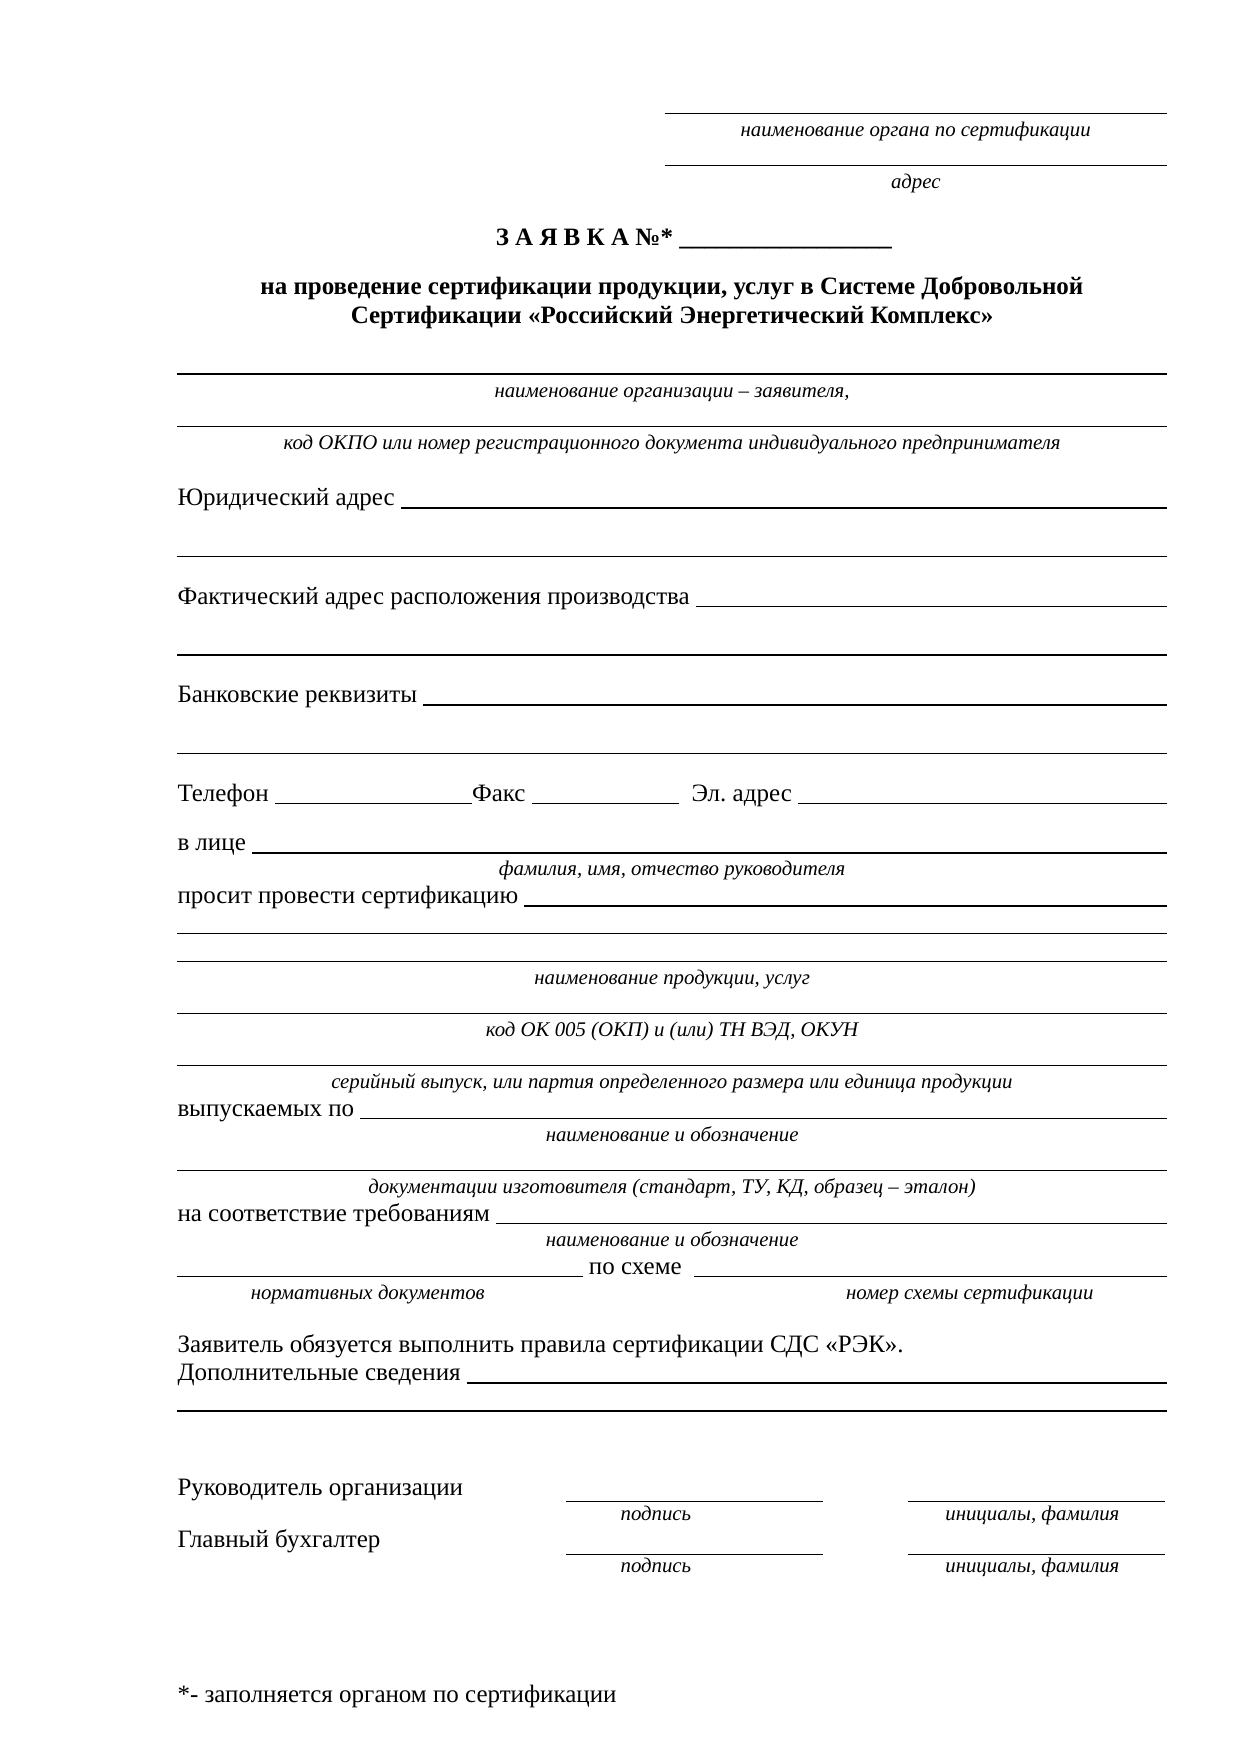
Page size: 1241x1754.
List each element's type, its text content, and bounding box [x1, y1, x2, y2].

text адрес [177, 169, 1167, 193]
text документации изготовителя (стандарт, ТУ, КД, образец – эталон) [177, 1174, 1167, 1198]
text Руководитель организации [177, 1472, 1167, 1500]
text Юридический адрес [177, 482, 1167, 511]
text по схеме [177, 1251, 1167, 1279]
text З А Я В К А №* _________________ [177, 222, 1167, 250]
text Банковские реквизиты [177, 679, 1167, 708]
text на соответствие требованиям [177, 1198, 1167, 1227]
text Фактический адрес расположения производства [177, 581, 1167, 609]
text Заявитель обязуется выполнить правила сертификации СДС «РЭК». [177, 1329, 1167, 1357]
text серийный выпуск, или партия определенного размера или единица продукции [177, 1069, 1167, 1093]
text в лице [177, 827, 1167, 856]
text подпись инициалы, фамилия [177, 1553, 1167, 1577]
text Дополнительные сведения [177, 1357, 1167, 1386]
text подпись инициалы, фамилия [177, 1500, 1167, 1524]
text наименование органа по сертификации [177, 117, 1167, 141]
text наименование и обозначение [177, 1227, 1167, 1251]
text просит провести сертификацию [177, 880, 1167, 909]
text код ОК 005 (ОКП) и (или) ТН ВЭД, ОКУН [177, 1017, 1167, 1041]
text на проведение сертификации продукции, услуг в Системе Добровольной Сертификации «Российский Энергетический Комплекс» [177, 271, 1167, 329]
text наименование организации – заявителя, [177, 377, 1167, 402]
text выпускаемых по [177, 1093, 1167, 1122]
text наименование продукции, услуг [177, 965, 1167, 989]
text Телефон Факс Эл. адрес [177, 778, 1167, 806]
text наименование и обозначение [177, 1122, 1167, 1146]
text фамилия, имя, отчество руководителя [177, 856, 1167, 880]
text нормативных документов номер схемы сертификации [177, 1279, 1167, 1304]
text Главный бухгалтер [177, 1524, 1167, 1553]
text код ОКПО или номер регистрационного документа индивидуального предпринимателя [177, 429, 1167, 454]
